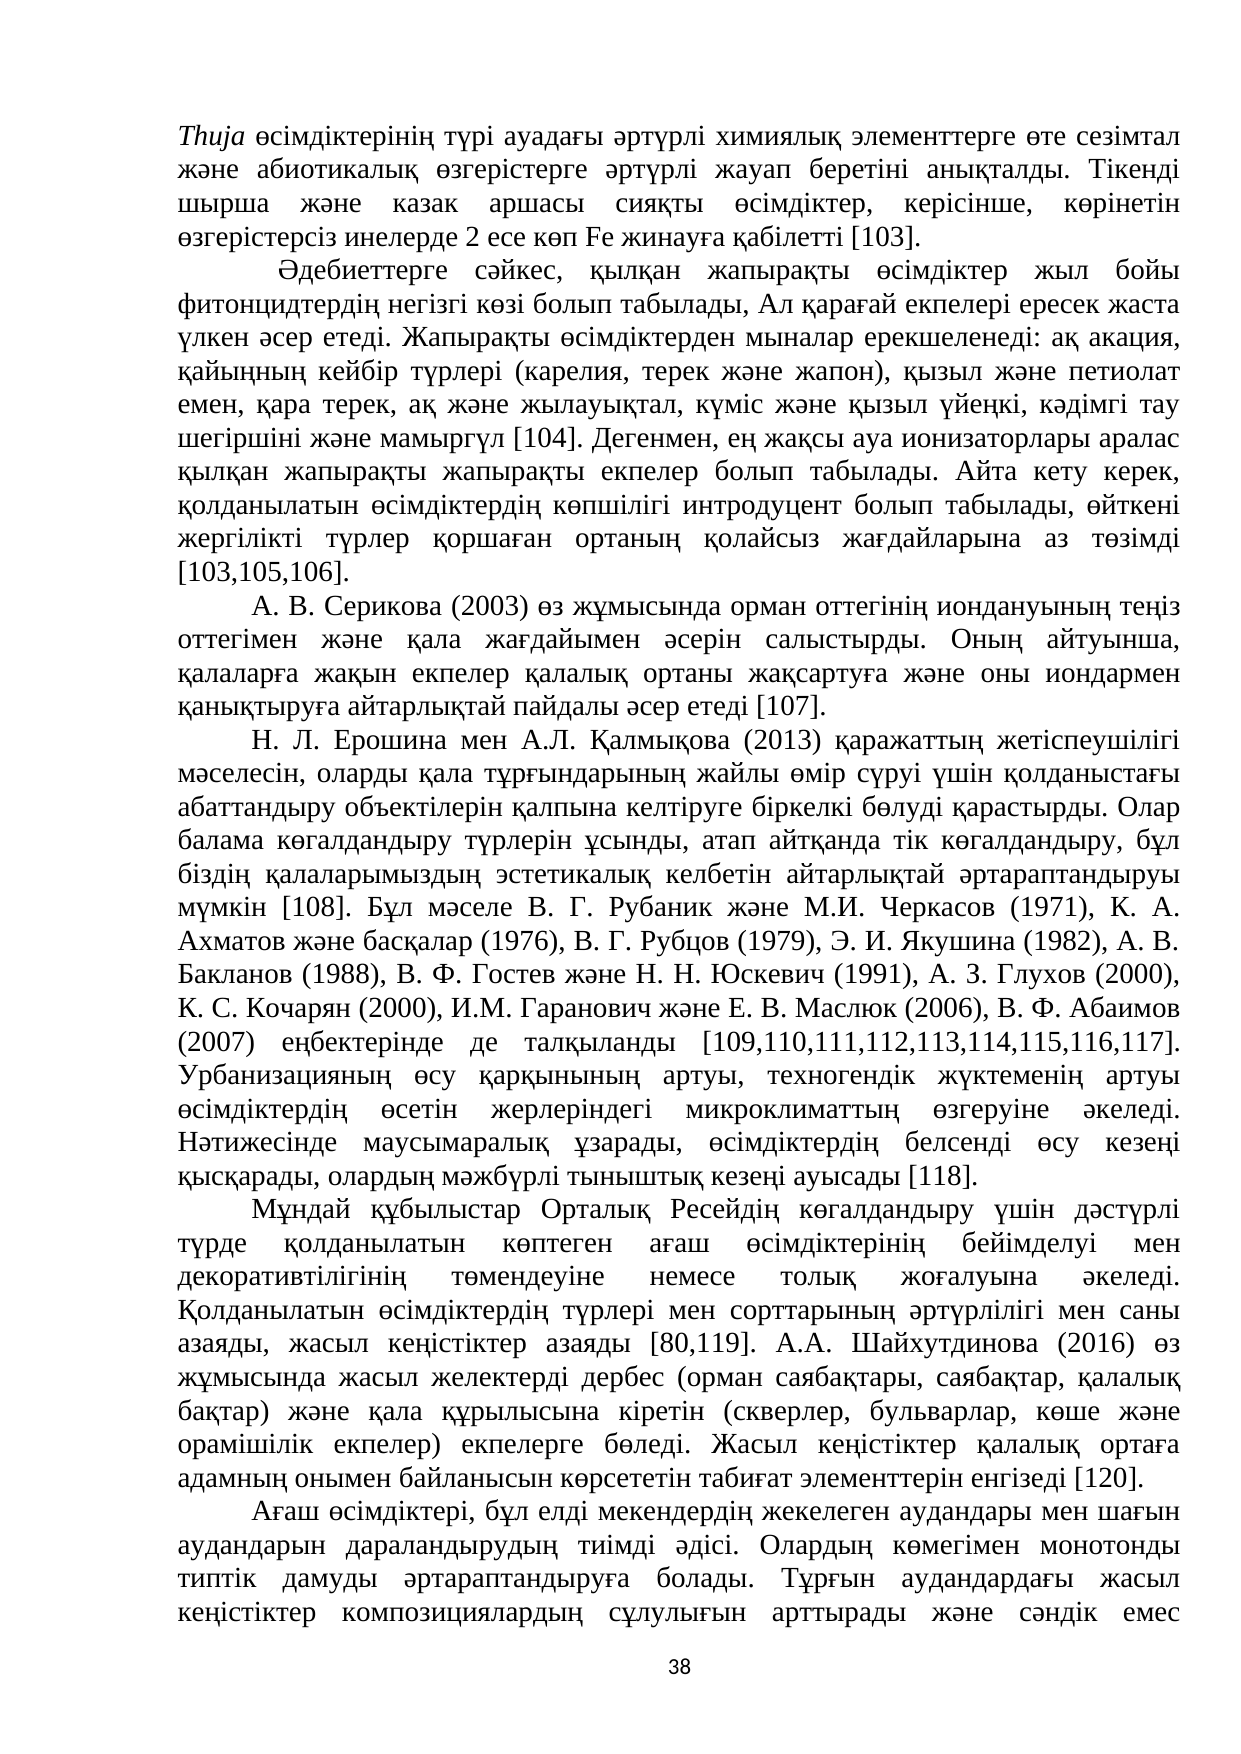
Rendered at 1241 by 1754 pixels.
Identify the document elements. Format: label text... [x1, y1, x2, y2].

text А. В. Серикова (2003) өз жұмысында орман оттегінің иондануының теңіз оттегімен және қала жағдайымен әсерін салыстырды. Оның айтуынша, қалаларға жақын екпелер қалалық ортаны жақсартуға және оны иондармен қанықтыруға айтарлықтай пайдалы әсер етеді [107]. [177, 588, 1181, 722]
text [177, 1493, 1181, 1627]
text Әдебиеттерге сәйкес, қылқан жапырақты өсімдіктер жыл бойы фитонцидтердің негізгі көзі болып табылады, Ал қарағай екпелері ересек жаста үлкен әсер етеді. Жапырақты өсімдіктерден мыналар ерекшеленеді: ақ акация, қайыңның кейбір түрлері (карелия, терек және жапон), қызыл және петиолат емен, қара терек, ақ және жылауықтал, күміс және қызыл үйеңкі, кәдімгі тау шегіршіні және мамыргүл [104]. Дегенмен, ең жақсы ауа ионизаторлары аралас қылқан жапырақты жапырақты екпелер болып табылады. Айта кету керек, қолданылатын өсімдіктердің көпшілігі интродуцент болып табылады, өйткені жергілікті түрлер қоршаған ортаның қолайсыз жағдайларына аз төзімді [103,105,106]. [177, 252, 1181, 588]
text Н. Л. Ерошина мен А.Л. Қалмықова (2013) қаражаттың жетіспеушілігі мәселесін, оларды қала тұрғындарының жайлы өмір сүруі үшін қолданыстағы абаттандыру объектілерін қалпына келтіруге біркелкі бөлуді қарастырды. Олар балама көгалдандыру түрлерін ұсынды, атап айтқанда тік көгалдандыру, бұл біздің қалаларымыздың эстетикалық келбетін айтарлықтай әртараптандыруы мүмкін [108]. Бұл мәселе В. Г. Рубаник және М.И. Черкасов (1971), К. А. Ахматов және басқалар (1976), В. Г. Рубцов (1979), Э. И. Якушина (1982), А. В. Бакланов (1988), В. Ф. Гостев және Н. Н. Юскевич (1991), А. З. Глухов (2000), К. С. Кочарян (2000), И.М. Гаранович және Е. В. Маслюк (2006), В. Ф. Абаимов (2007) еңбектерінде де талқыланды [109,110,111,112,113,114,115,116,117]. Урбанизацияның өсу қарқынының артуы, техногендік жүктеменің артуы өсімдіктердің өсетін жерлеріндегі микроклиматтың өзгеруіне әкеледі. Нәтижесінде маусымаралық ұзарады, өсімдіктердің белсенді өсу кезеңі қысқарады, олардың мәжбүрлі тыныштық кезеңі ауысады [118]. [177, 722, 1181, 1191]
text Мұндай құбылыстар Орталық Ресейдің көгалдандыру үшін дәстүрлі түрде қолданылатын көптеген ағаш өсімдіктерінің бейімделуі мен декоративтілігінің төмендеуіне немесе толық жоғалуына әкеледі. Қолданылатын өсімдіктердің түрлері мен сорттарының әртүрлілігі мен саны азаяды, жасыл кеңістіктер азаяды [80,119]. А.А. Шайхутдинова (2016) өз жұмысында жасыл желектерді дербес (орман саябақтары, саябақтар, қалалық бақтар) және қала құрылысына кіретін (скверлер, бульварлар, көше және орамішілік екпелер) екпелерге бөледі. Жасыл кеңістіктер қалалық ортаға адамның онымен байланысын көрсететін табиғат элементтерін енгізеді [120]. [177, 1191, 1181, 1493]
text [177, 118, 1181, 252]
